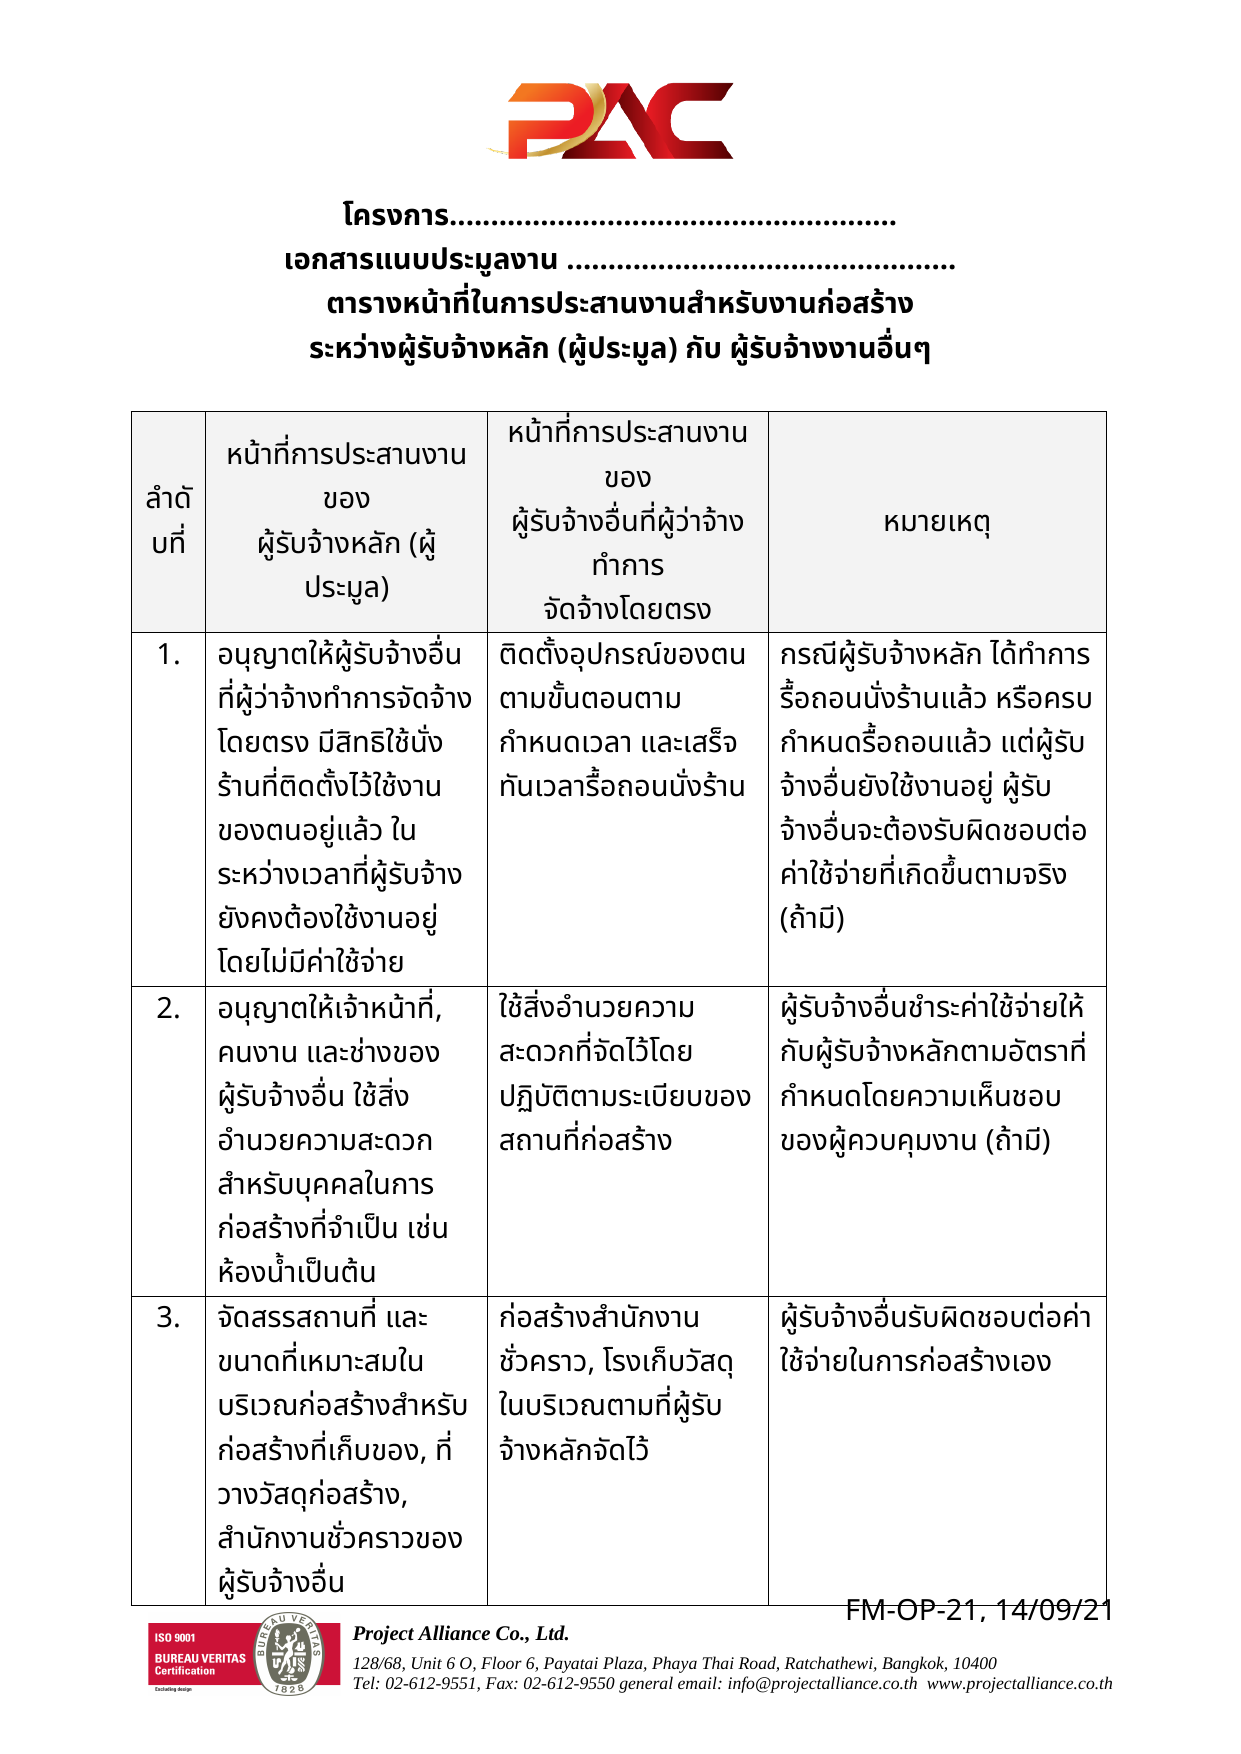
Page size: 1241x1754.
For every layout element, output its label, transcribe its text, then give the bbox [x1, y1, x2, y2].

table_cell 2. [132, 987, 205, 1296]
table_cell กรณีผู้รับจ้างหลัก ได้ทำการรื้อถอนนั่งร้านแล้ว หรือครบกำหนดรื้อถอนแล้ว แต่ผู้รับจ้างอื่นยังใช้งานอยู่ ผู้รับจ้างอื่นจะต้องรับผิดชอบต่อค่าใช้จ่ายที่เกิดขึ้นตามจริง (ถ้ามี) [769, 633, 1106, 986]
picture [481, 75, 738, 166]
table_header หน้าที่การประสานงานของ ผู้รับจ้างอื่นที่ผู้ว่าจ้างทำการ จัดจ้างโดยตรง [488, 412, 768, 632]
table_cell ผู้รับจ้างอื่นรับผิดชอบต่อค่าใช้จ่ายในการก่อสร้างเอง [769, 1297, 1106, 1605]
table_cell อนุญาตให้เจ้าหน้าที่, คนงาน และช่างของผู้รับจ้างอื่น ใช้สิ่งอำนวยความสะดวกสำหรับบุคคลในการก่อสร้างที่จำเป็น เช่น ห้องน้ำเป็นต้น [206, 987, 487, 1296]
table_cell ก่อสร้างสำนักงานชั่วคราว, โรงเก็บวัสดุในบริเวณตามที่ผู้รับจ้างหลักจัดไว้ [488, 1297, 768, 1605]
table_header หน้าที่การประสานงานของ ผู้รับจ้างหลัก (ผู้ประมูล) [206, 412, 487, 632]
table_cell 3. [132, 1297, 205, 1605]
text โครงการ...................................................... [187, 194, 1053, 239]
table_cell ติดตั้งอุปกรณ์ของตนตามขั้นตอนตามกำหนดเวลา และเสร็จทันเวลารื้อถอนนั่งร้าน [488, 633, 768, 986]
table_cell ผู้รับจ้างอื่นชำระค่าใช้จ่ายให้กับผู้รับจ้างหลักตามอัตราที่กำหนดโดยความเห็นชอบของผู้ควบคุมงาน (ถ้ามี) [769, 987, 1106, 1296]
table_cell 1. [132, 633, 205, 986]
picture [148, 1612, 341, 1696]
table_header ลำดับที่ [132, 412, 205, 632]
table_header หมายเหตุ [769, 412, 1106, 632]
text ระหว่างผู้รับจ้างหลัก (ผู้ประมูล) กับ ผู้รับจ้างงานอื่นๆ [187, 327, 1053, 371]
table_cell จัดสรรสถานที่ และขนาดที่เหมาะสมในบริเวณก่อสร้างสำหรับก่อสร้างที่เก็บของ, ที่วางวัสดุก่อสร้าง, สำนักงานชั่วคราวของผู้รับจ้างอื่น [206, 1297, 487, 1605]
table_cell ใช้สิ่งอำนวยความสะดวกที่จัดไว้โดยปฏิบัติตามระเบียบของสถานที่ก่อสร้าง [488, 987, 768, 1296]
text เอกสารแนบประมูลงาน ............................................... [187, 239, 1053, 283]
text ตารางหน้าที่ในการประสานงานสำหรับงานก่อสร้าง [187, 283, 1053, 327]
table_cell อนุญาตให้ผู้รับจ้างอื่น ที่ผู้ว่าจ้างทำการจัดจ้างโดยตรง มีสิทธิใช้นั่งร้านที่ติดตั้งไว้ใช้งานของตนอยู่แล้ว ในระหว่างเวลาที่ผู้รับจ้างยังคงต้องใช้งานอยู่ โดยไม่มีค่าใช้จ่าย [206, 633, 487, 986]
